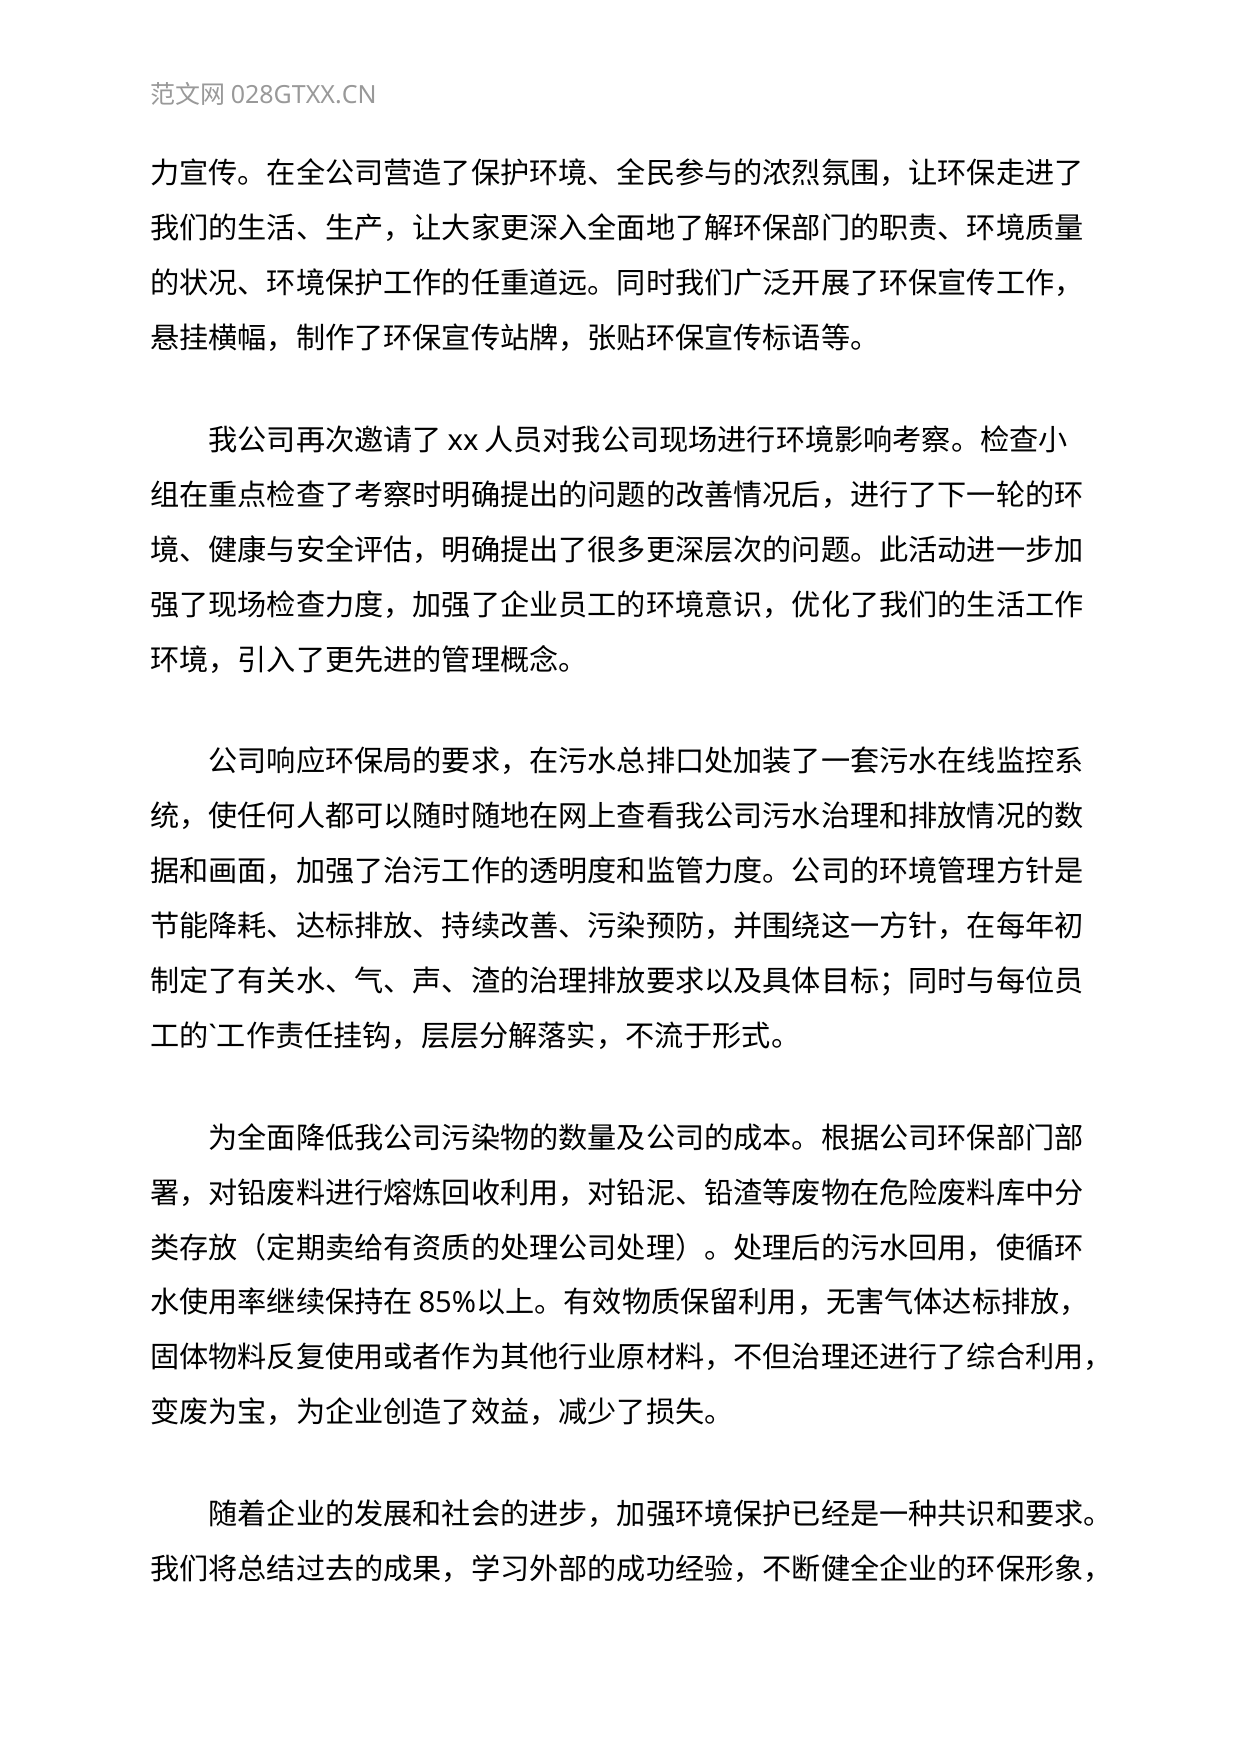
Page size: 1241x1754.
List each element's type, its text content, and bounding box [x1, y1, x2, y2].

text 我公司再次邀请了xx人员对我公司现场进行环境影响考察。检查小组在重点检查了考察时明确提出的问题的改善情况后，进行了下一轮的环境、健康与安全评估，明确提出了很多更深层次的问题。此活动进一步加强了现场检查力度，加强了企业员工的环境意识，优化了我们的生活工作环境，引入了更先进的管理概念。 [150, 416, 1090, 678]
text 为全面降低我公司污染物的数量及公司的成本。根据公司环保部门部署，对铅废料进行熔炼回收利用，对铅泥、铅渣等废物在危险废料库中分类存放（定期卖给有资质的处理公司处理）。处理后的污水回用，使循环水使用率继续保持在85%以上。有效物质保留利用，无害气体达标排放，固体物料反复使用或者作为其他行业原材料，不但治理还进行了综合利用，变废为宝，为企业创造了效益，减少了损失。 [150, 1114, 1090, 1431]
text 公司响应环保局的要求，在污水总排口处加装了一套污水在线监控系统，使任何人都可以随时随地在网上查看我公司污水治理和排放情况的数据和画面，加强了治污工作的透明度和监管力度。公司的环境管理方针是节能降耗、达标排放、持续改善、污染预防，并围绕这一方针，在每年初制定了有关水、气、声、渣的治理排放要求以及具体目标；同时与每位员工的`工作责任挂钩，层层分解落实，不流于形式。 [150, 738, 1090, 1055]
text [150, 1491, 1090, 1588]
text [150, 150, 1090, 357]
